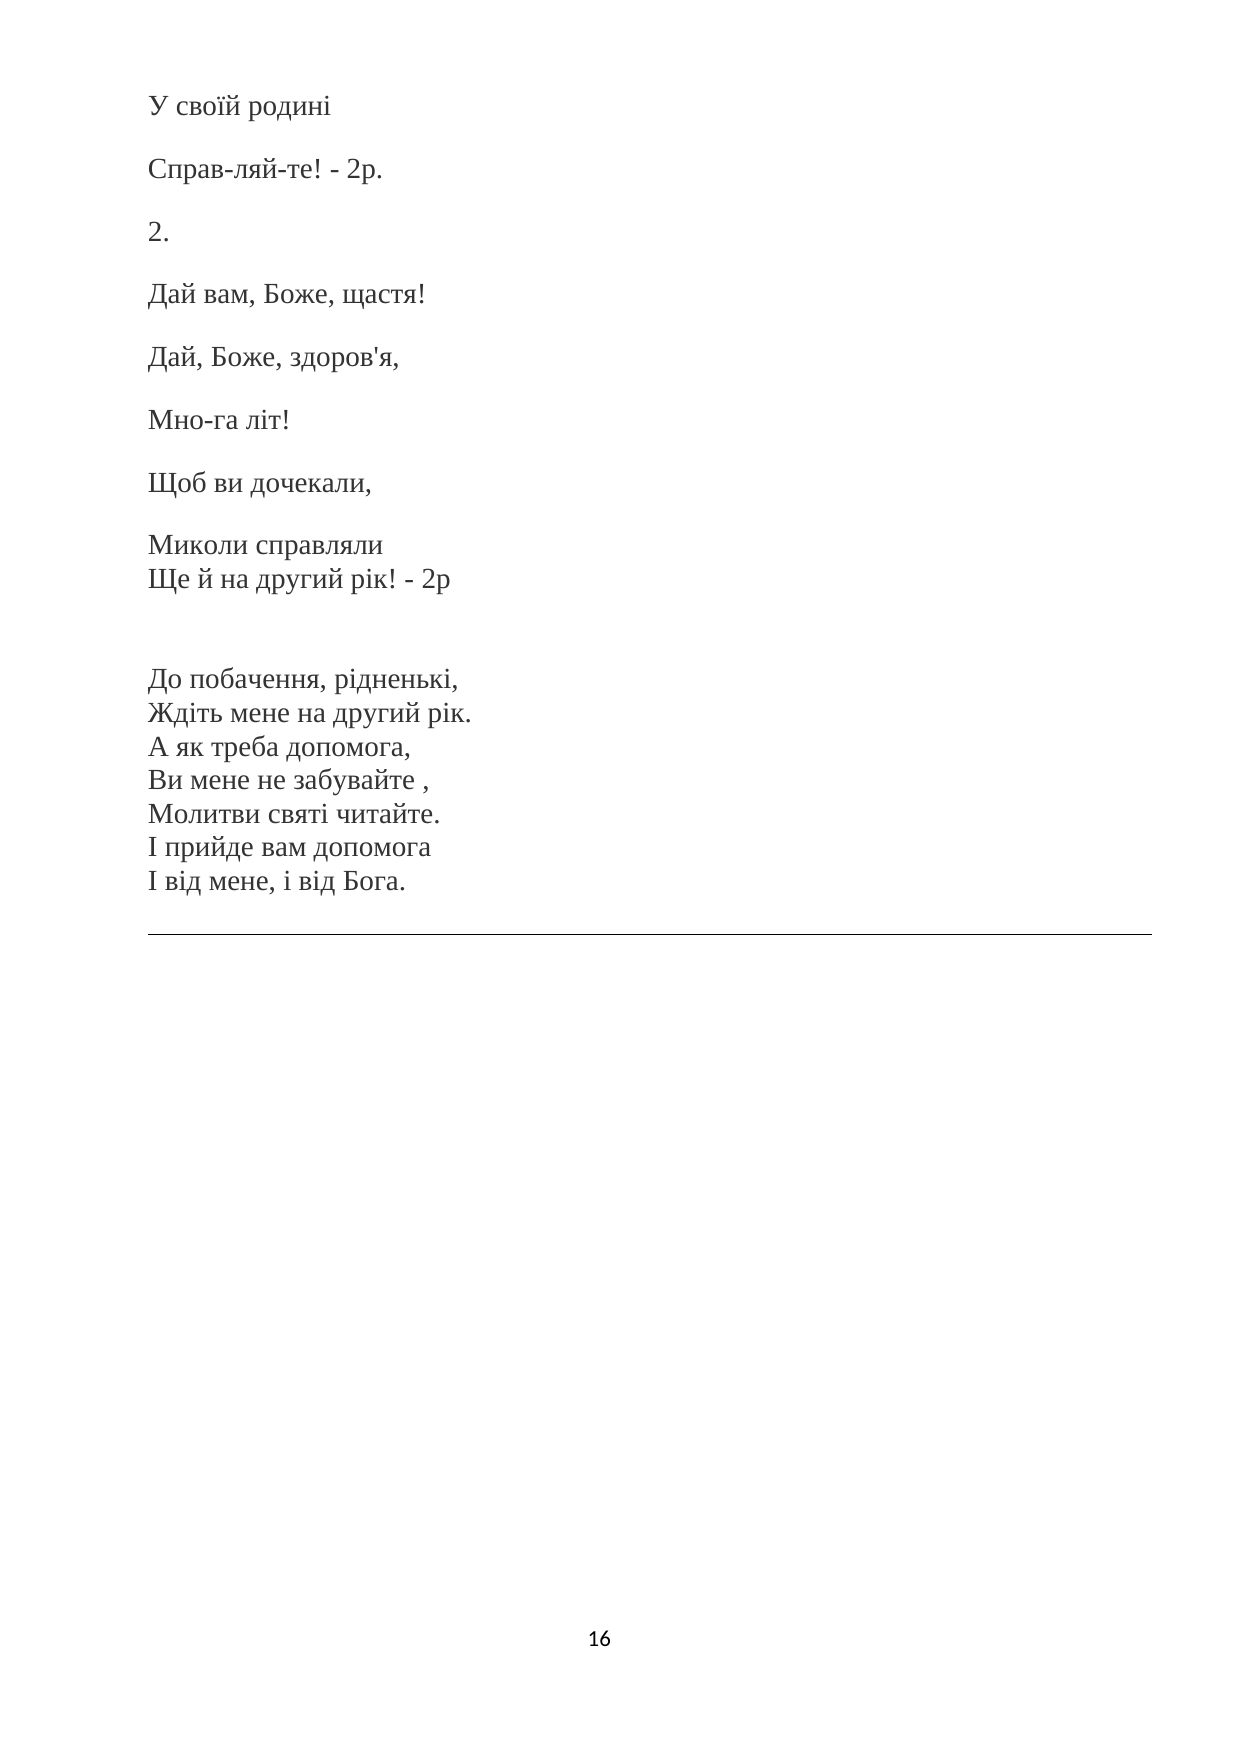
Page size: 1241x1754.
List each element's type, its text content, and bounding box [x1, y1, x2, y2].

text Дай вам, Боже, щастя! [148, 277, 1152, 310]
text Справ-ляй-те! - 2р. [148, 151, 1152, 185]
text Ще й на другий рік! - 2р [148, 561, 1152, 594]
text Ви мене не забувайте , [148, 762, 1152, 796]
text А як треба допомога, [148, 729, 1152, 762]
text Щоб ви дочекали, [148, 465, 1152, 498]
text Молитви святі читайте. [148, 796, 1152, 829]
text У своїй родині [148, 88, 1152, 122]
text І від мене, і від Бога. [148, 863, 1152, 896]
text І прийде вам допомога [148, 829, 1152, 863]
text Дай, Боже, здоров'я, [148, 339, 1152, 373]
text Миколи справляли [148, 527, 1152, 561]
text 2. [148, 214, 1152, 247]
text До побачення, рідненькі, [148, 662, 1152, 695]
text Ждіть мене на другий рік. [148, 695, 1152, 729]
text Мно-га літ! [148, 402, 1152, 436]
